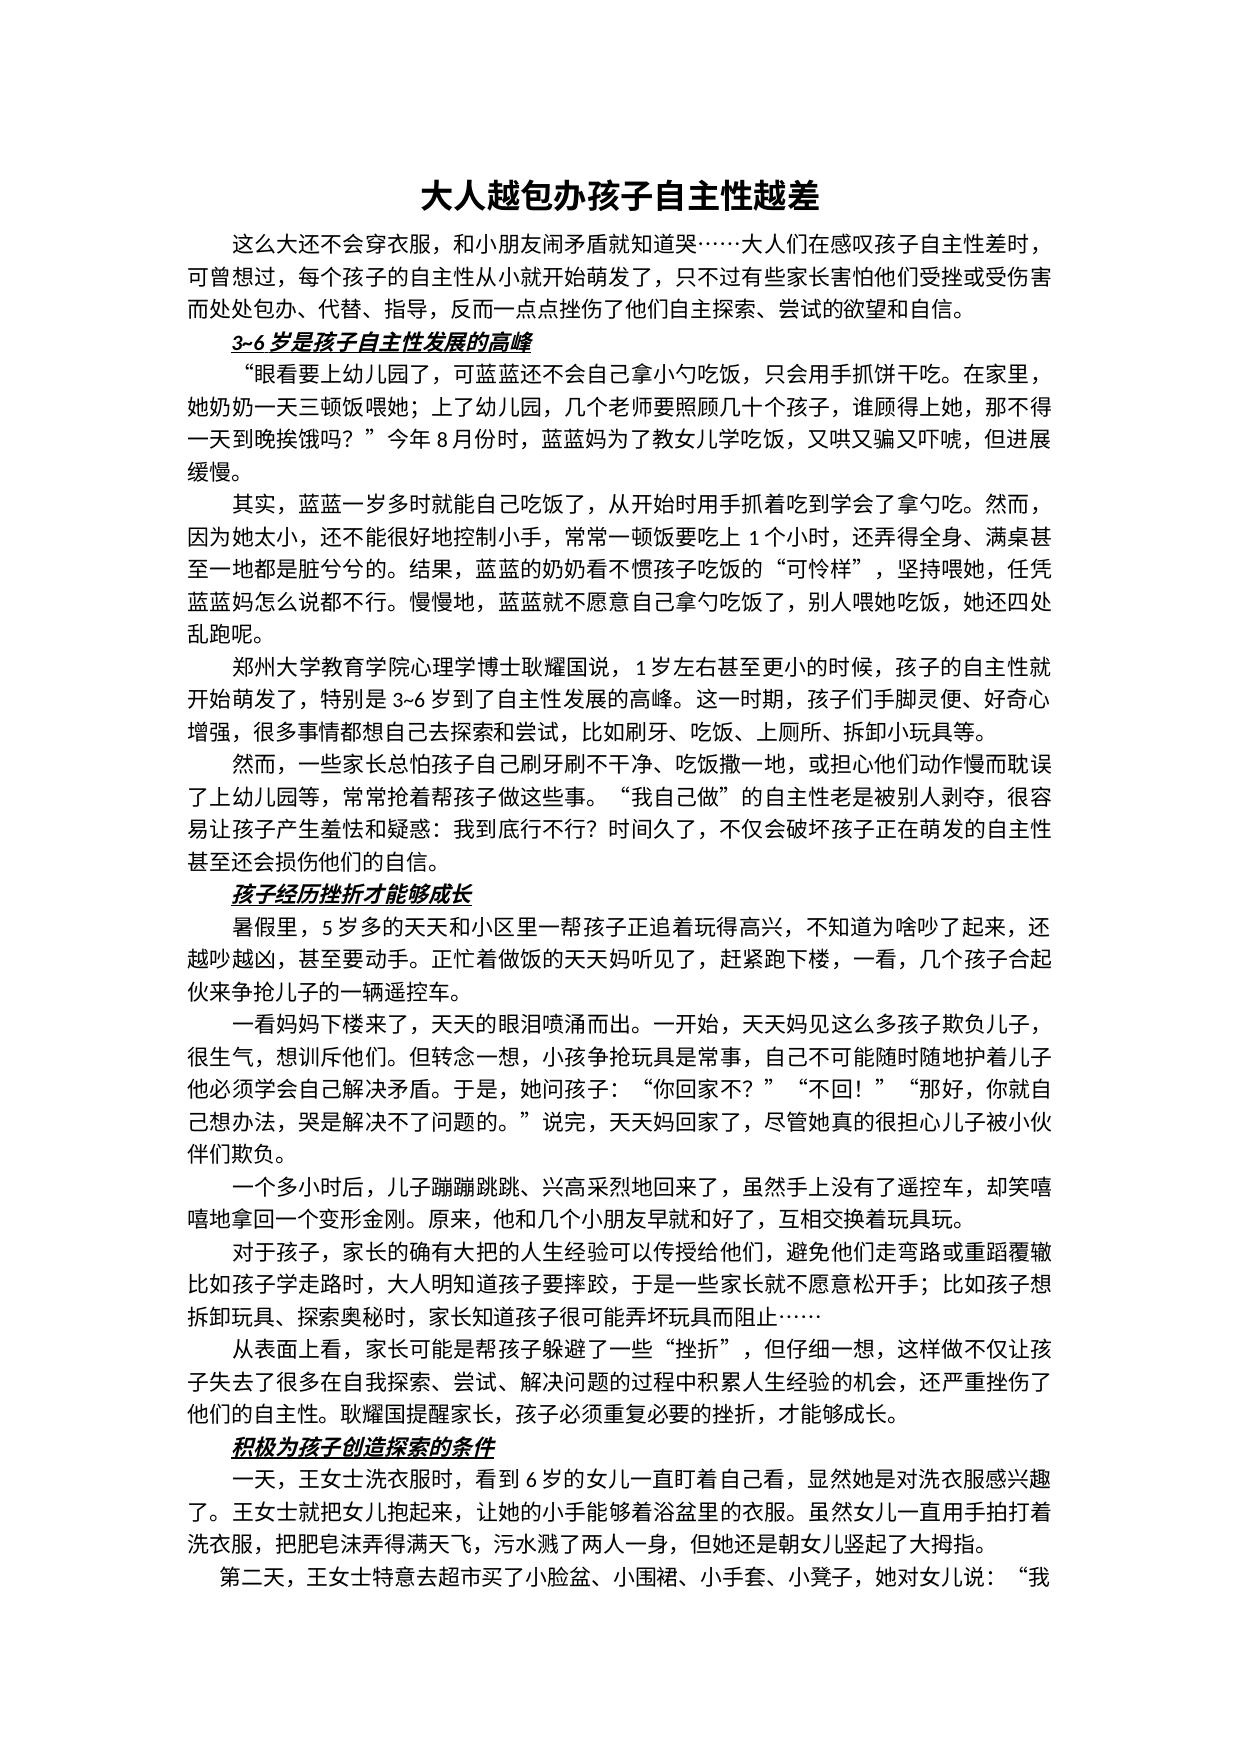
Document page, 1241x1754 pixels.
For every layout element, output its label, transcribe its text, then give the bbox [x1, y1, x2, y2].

text 3~6岁是孩子自主性发展的高峰 [187, 324, 1053, 357]
text 一看妈妈下楼来了，天天的眼泪喷涌而出。一开始，天天妈见这么多孩子欺负儿子，很生气，想训斥他们。但转念一想，小孩争抢玩具是常事，自己不可能随时随地护着儿子，他必须学会自己解决矛盾。于是，她问孩子：“你回家不？”“不回！”“那好，你就自己想办法，哭是解决不了问题的。”说完，天天妈回家了，尽管她真的很担心儿子被小伙伴们欺负。 [187, 1007, 1053, 1169]
text 从表面上看，家长可能是帮孩子躲避了一些“挫折”，但仔细一想，这样做不仅让孩子失去了很多在自我探索、尝试、解决问题的过程中积累人生经验的机会，还严重挫伤了他们的自主性。耿耀国提醒家长，孩子必须重复必要的挫折，才能够成长。 [187, 1332, 1053, 1429]
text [187, 1559, 1053, 1592]
text 孩子经历挫折才能够成长 [187, 877, 1053, 909]
text 大人越包办孩子自主性越差 [187, 162, 1053, 227]
text 然而，一些家长总怕孩子自己刷牙刷不干净、吃饭撒一地，或担心他们动作慢而耽误了上幼儿园等，常常抢着帮孩子做这些事。“我自己做”的自主性老是被别人剥夺，很容易让孩子产生羞怯和疑惑：我到底行不行？时间久了，不仅会破坏孩子正在萌发的自主性，甚至还会损伤他们的自信。 [187, 747, 1053, 877]
text 郑州大学教育学院心理学博士耿耀国说，1岁左右甚至更小的时候，孩子的自主性就开始萌发了，特别是3~6岁到了自主性发展的高峰。这一时期，孩子们手脚灵便、好奇心增强，很多事情都想自己去探索和尝试，比如刷牙、吃饭、上厕所、拆卸小玩具等。 [187, 649, 1053, 747]
text 对于孩子，家长的确有大把的人生经验可以传授给他们，避免他们走弯路或重蹈覆辙。比如孩子学走路时，大人明知道孩子要摔跤，于是一些家长就不愿意松开手；比如孩子想拆卸玩具、探索奥秘时，家长知道孩子很可能弄坏玩具而阻止…… [187, 1234, 1053, 1332]
text 积极为孩子创造探索的条件 [187, 1429, 1053, 1462]
text “眼看要上幼儿园了，可蓝蓝还不会自己拿小勺吃饭，只会用手抓饼干吃。在家里，她奶奶一天三顿饭喂她；上了幼儿园，几个老师要照顾几十个孩子，谁顾得上她，那不得一天到晚挨饿吗？”今年8月份时，蓝蓝妈为了教女儿学吃饭，又哄又骗又吓唬，但进展缓慢。 [187, 357, 1053, 487]
text 这么大还不会穿衣服，和小朋友闹矛盾就知道哭……大人们在感叹孩子自主性差时，可曾想过，每个孩子的自主性从小就开始萌发了，只不过有些家长害怕他们受挫或受伤害而处处包办、代替、指导，反而一点点挫伤了他们自主探索、尝试的欲望和自信。 [187, 227, 1053, 324]
text 一个多小时后，儿子蹦蹦跳跳、兴高采烈地回来了，虽然手上没有了遥控车，却笑嘻嘻地拿回一个变形金刚。原来，他和几个小朋友早就和好了，互相交换着玩具玩。 [187, 1169, 1053, 1234]
text 一天，王女士洗衣服时，看到6岁的女儿一直盯着自己看，显然她是对洗衣服感兴趣了。王女士就把女儿抱起来，让她的小手能够着浴盆里的衣服。虽然女儿一直用手拍打着洗衣服，把肥皂沫弄得满天飞，污水溅了两人一身，但她还是朝女儿竖起了大拇指。 [187, 1462, 1053, 1559]
text 其实，蓝蓝一岁多时就能自己吃饭了，从开始时用手抓着吃到学会了拿勺吃。然而，因为她太小，还不能很好地控制小手，常常一顿饭要吃上1个小时，还弄得全身、满桌甚至一地都是脏兮兮的。结果，蓝蓝的奶奶看不惯孩子吃饭的“可怜样”，坚持喂她，任凭蓝蓝妈怎么说都不行。慢慢地，蓝蓝就不愿意自己拿勺吃饭了，别人喂她吃饭，她还四处乱跑呢。 [187, 487, 1053, 649]
text 暑假里，5岁多的天天和小区里一帮孩子正追着玩得高兴，不知道为啥吵了起来，还越吵越凶，甚至要动手。正忙着做饭的天天妈听见了，赶紧跑下楼，一看，几个孩子合起伙来争抢儿子的一辆遥控车。 [187, 909, 1053, 1007]
